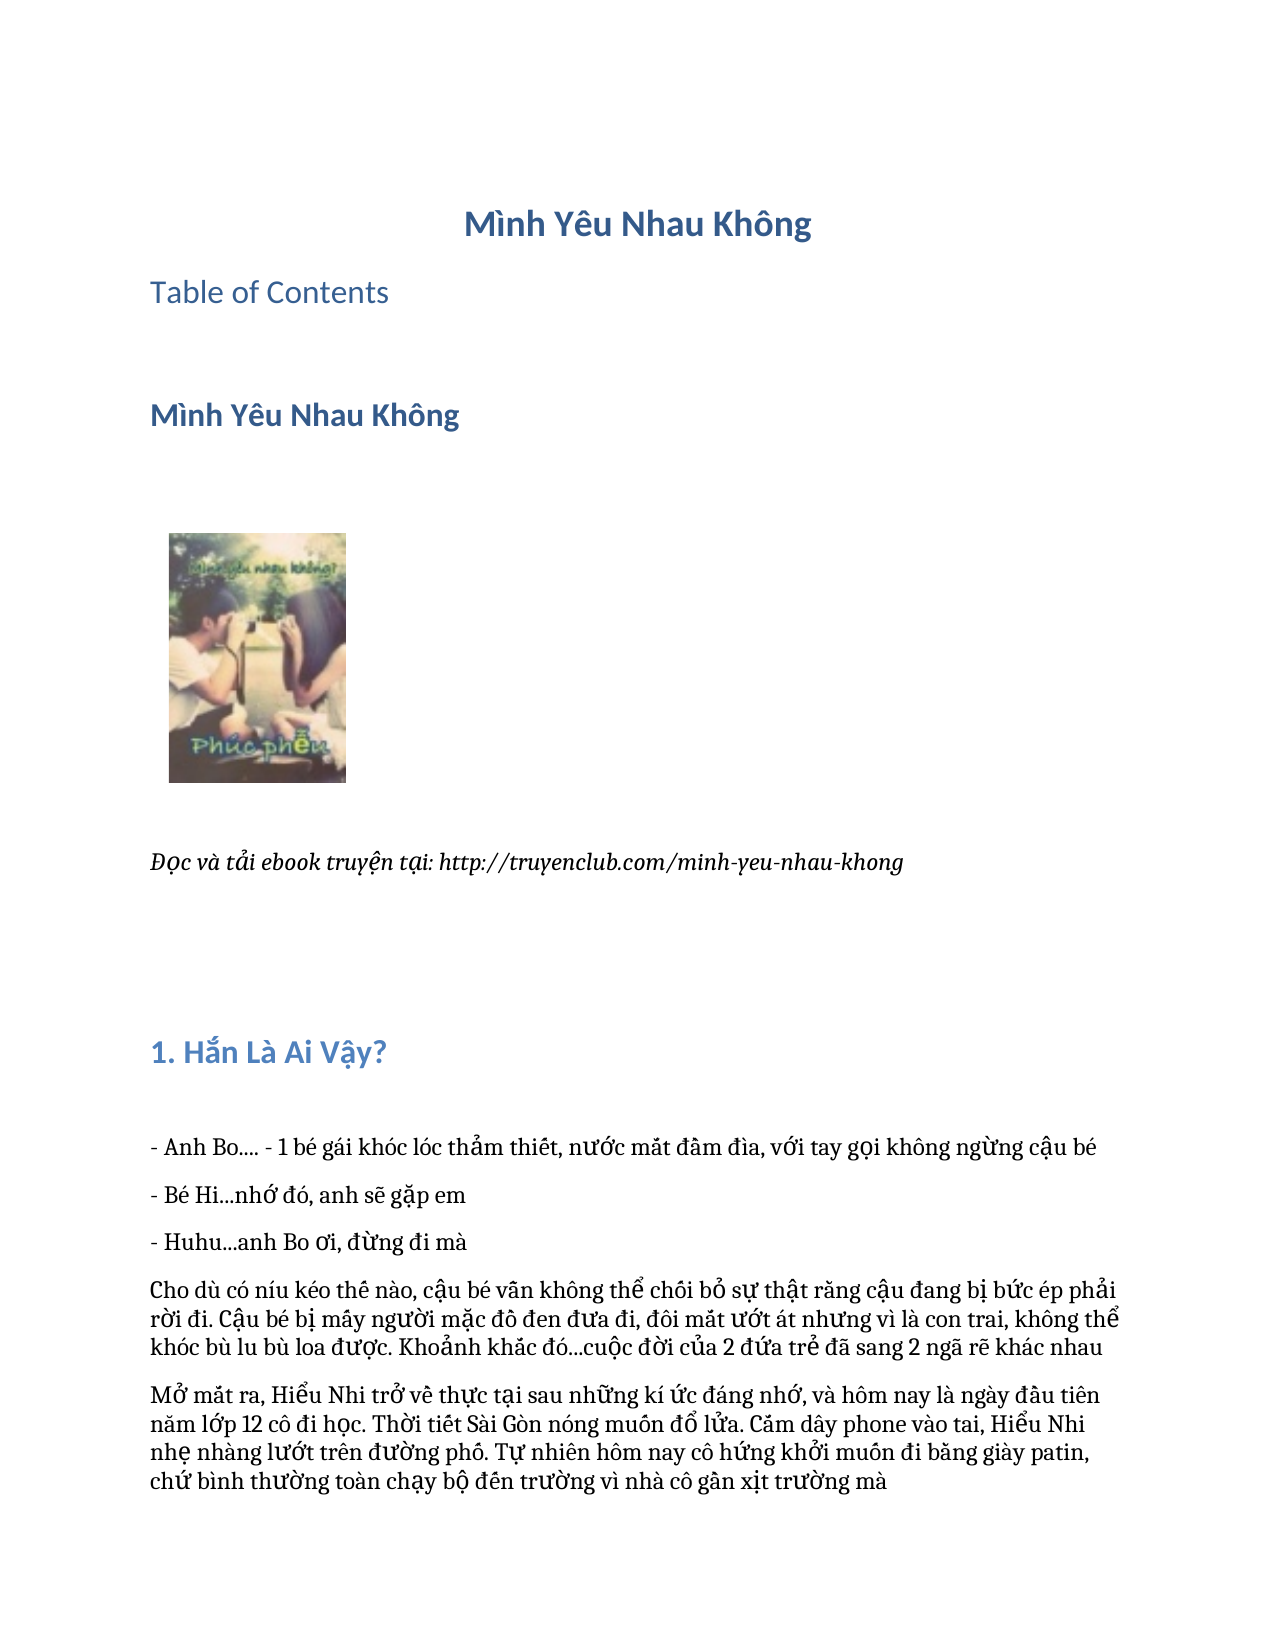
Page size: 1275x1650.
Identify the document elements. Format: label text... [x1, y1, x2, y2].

text - Bé Hi...nhớ đó, anh sẽ gặp em [150, 1181, 1125, 1209]
picture [168, 533, 346, 783]
subtitle Mình Yêu Nhau Không [150, 393, 1125, 434]
text Đọc và tải ebook truyện tại: http://truyenclub.com/minh-yeu-nhau-khong [150, 791, 1125, 906]
text - Anh Bo.... - 1 bé gái khóc lóc thảm thiết, nước mắt đầm đìa, với tay gọi không ngừng cậu bé [150, 1076, 1125, 1162]
table_header [139, 529, 1275, 787]
text Cho dù có níu kéo thế nào, cậu bé vẫn không thể chối bỏ sự thật rằng cậu đang bị bức ép phải rời đi. Cậu bé bị mấy người mặc đồ đen đưa đi, đôi mắt ướt át nhưng vì là con trai, không thể khóc bù lu bù loa được. Khoảnh khắc đó...cuộc đời của 2 đứa trẻ đã sang 2 ngã rẽ khác nhau [150, 1276, 1125, 1362]
subtitle 1. Hắn Là Ai Vậy? [150, 1031, 1125, 1072]
text Mở mắt ra, Hiểu Nhi trở về thực tại sau những kí ức đáng nhớ, và hôm nay là ngày đầu tiên năm lớp 12 cô đi học. Thời tiết Sài Gòn nóng muốn đổ lửa. Cắm dây phone vào tai, Hiểu Nhi nhẹ nhàng lướt trên đường phố. Tự nhiên hôm nay cô hứng khởi muốn đi bằng giày patin, chứ bình thường toàn chạy bộ đến trường vì nhà cô gần xịt trường mà [150, 1381, 1125, 1496]
text - Huhu...anh Bo ơi, đừng đi mà [150, 1228, 1125, 1257]
title Mình Yêu Nhau Không [150, 200, 1125, 246]
